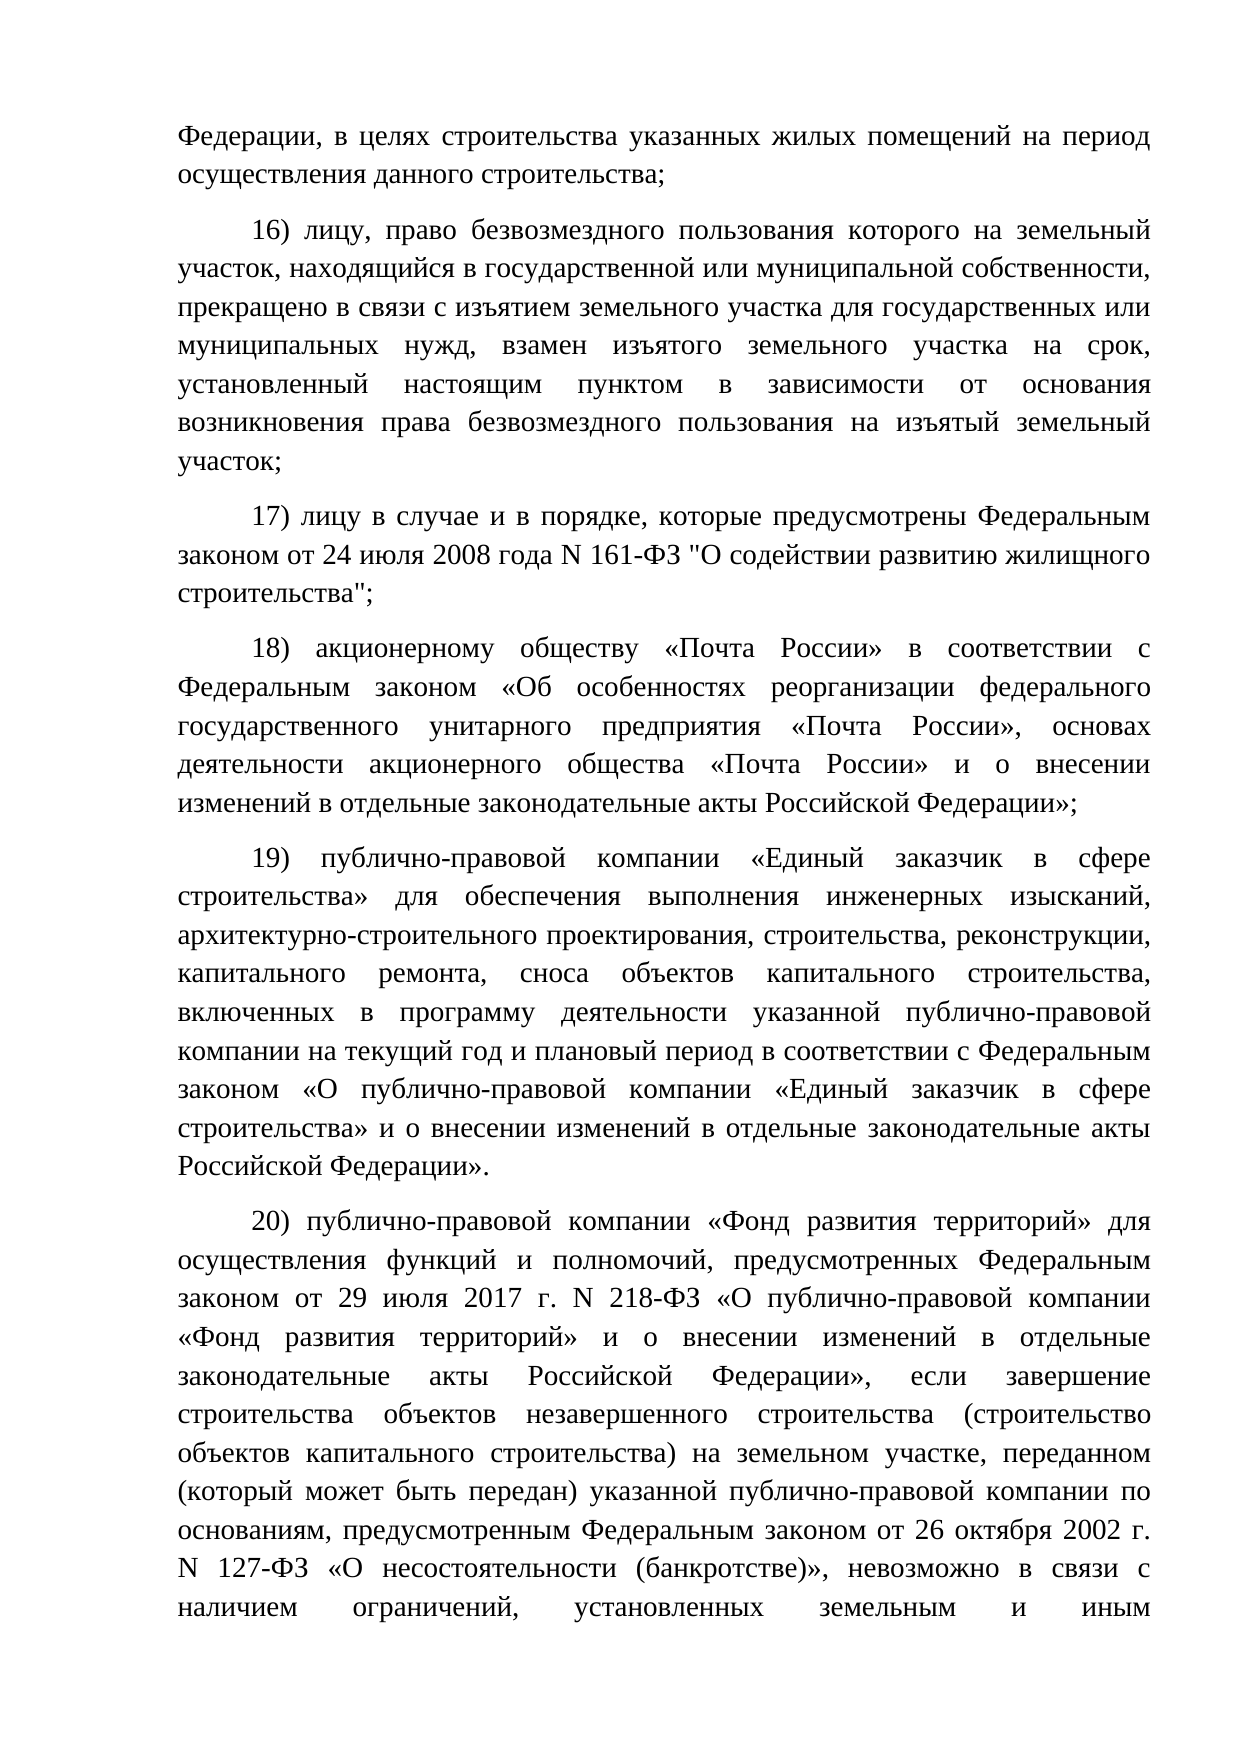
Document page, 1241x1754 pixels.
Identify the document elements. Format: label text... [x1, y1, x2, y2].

text 19) публично-правовой компании «Единый заказчик в сфере строительства» для обеспечения выполнения инженерных изысканий, архитектурно-строительного проектирования, строительства, реконструкции, капитального ремонта, сноса объектов капитального строительства, включенных в программу деятельности указанной публично-правовой компании на текущий год и плановый период в соответствии с Федеральным законом «О публично-правовой компании «Единый заказчик в сфере строительства» и о внесении изменений в отдельные законодательные акты Российской Федерации». [177, 840, 1152, 1182]
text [177, 118, 1152, 190]
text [177, 1203, 1152, 1622]
text 16) лицу, право безвозмездного пользования которого на земельный участок, находящийся в государственной или муниципальной собственности, прекращено в связи с изъятием земельного участка для государственных или муниципальных нужд, взамен изъятого земельного участка на срок, установленный настоящим пунктом в зависимости от основания возникновения права безвозмездного пользования на изъятый земельный участок; [177, 212, 1152, 477]
text 18) акционерному обществу «Почта России» в соответствии с Федеральным законом «Об особенностях реорганизации федерального государственного унитарного предприятия «Почта России», основах деятельности акционерного общества «Почта России» и о внесении изменений в отдельные законодательные акты Российской Федерации»; [177, 631, 1152, 818]
text 17) лицу в случае и в порядке, которые предусмотрены Федеральным законом от 24 июля 2008 года N 161-ФЗ "О содействии развитию жилищного строительства"; [177, 498, 1152, 609]
